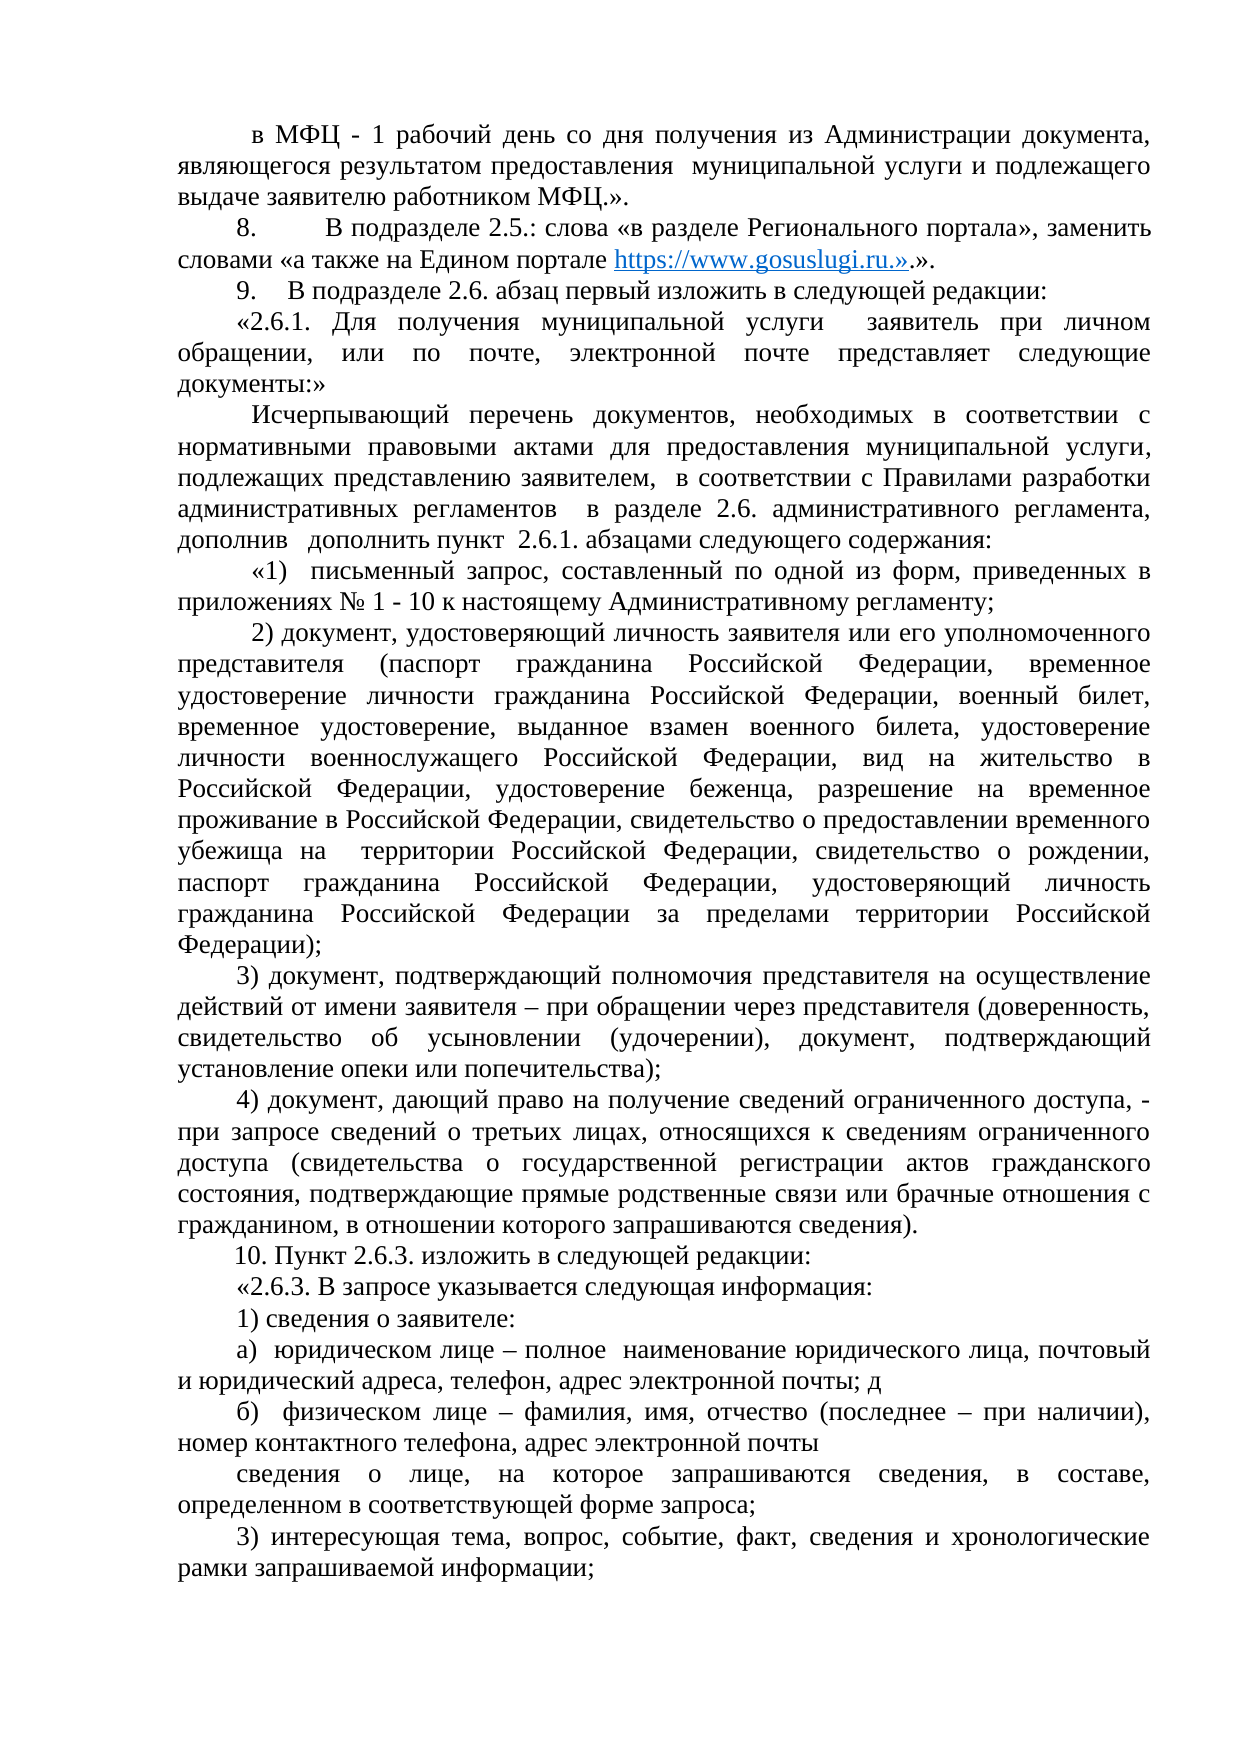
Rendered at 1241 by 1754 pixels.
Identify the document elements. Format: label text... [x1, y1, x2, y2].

text 3) интересующая тема, вопрос, событие, факт, сведения и хронологические рамки запрашиваемой информации; [177, 1520, 1152, 1582]
text «1) письменный запрос, составленный по одной из форм, приведенных в приложениях № 1 - 10 к настоящему Административному регламенту; [177, 554, 1152, 616]
text 2) документ, удостоверяющий личность заявителя или его уполномоченного представителя (паспорт гражданина Российской Федерации, временное удостоверение личности гражданина Российской Федерации, военный билет, временное удостоверение, выданное взамен военного билета, удостоверение личности военнослужащего Российской Федерации, вид на жительство в Российской Федерации, удостоверение беженца, разрешение на временное проживание в Российской Федерации, свидетельство о предоставлении временного убежища на территории Российской Федерации, свидетельство о рождении, паспорт гражданина Российской Федерации, удостоверяющий личность гражданина Российской Федерации за пределами территории Российской Федерации); [177, 616, 1152, 959]
text а) юридическом лице – полное наименование юридического лица, почтовый и юридический адреса, телефон, адрес электронной почты; д [177, 1333, 1152, 1395]
text Исчерпывающий перечень документов, необходимых в соответствии с нормативными правовыми актами для предоставления муниципальной услуги, подлежащих представлению заявителем, в соответствии с Правилами разработки административных регламентов в разделе 2.6. административного регламента, дополнив дополнить пункт 2.6.1. абзацами следующего содержания: [177, 398, 1152, 554]
text «2.6.3. В запросе указывается следующая информация: [177, 1271, 1152, 1302]
text 10. Пункт 2.6.3. изложить в следующей редакции: [177, 1239, 1152, 1271]
text 4) документ, дающий право на получение сведений ограниченного доступа, - при запросе сведений о третьих лицах, относящихся к сведениям ограниченного доступа (свидетельства о государственной регистрации актов гражданского состояния, подтверждающие прямые родственные связи или брачные отношения с гражданином, в отношении которого запрашиваются сведения). [177, 1084, 1152, 1239]
text б) физическом лице – фамилия, имя, отчество (последнее – при наличии), номер контактного телефона, адрес электронной почты [177, 1395, 1152, 1457]
text 1) сведения о заявителе: [177, 1302, 1152, 1333]
list В подразделе 2.5.: слова «в разделе Регионального портала», заменить словами «а также на Едином портале https://www.gosuslugi.ru.».». [177, 212, 1152, 274]
text в МФЦ - 1 рабочий день со дня получения из Администрации документа, являющегося результатом предоставления муниципальной услуги и подлежащего выдаче заявителю работником МФЦ.». [177, 118, 1152, 212]
text «2.6.1. Для получения муниципальной услуги заявитель при личном обращении, или по почте, электронной почте представляет следующие документы:» [177, 305, 1152, 398]
list В подразделе 2.6. абзац первый изложить в следующей редакции: [236, 274, 1152, 305]
text 3) документ, подтверждающий полномочия представителя на осуществление действий от имени заявителя – при обращении через представителя (доверенность, свидетельство об усыновлении (удочерении), документ, подтверждающий установление опеки или попечительства); [177, 959, 1152, 1084]
text сведения о лице, на которое запрашиваются сведения, в составе, определенном в соответствующей форме запроса; [177, 1457, 1152, 1520]
